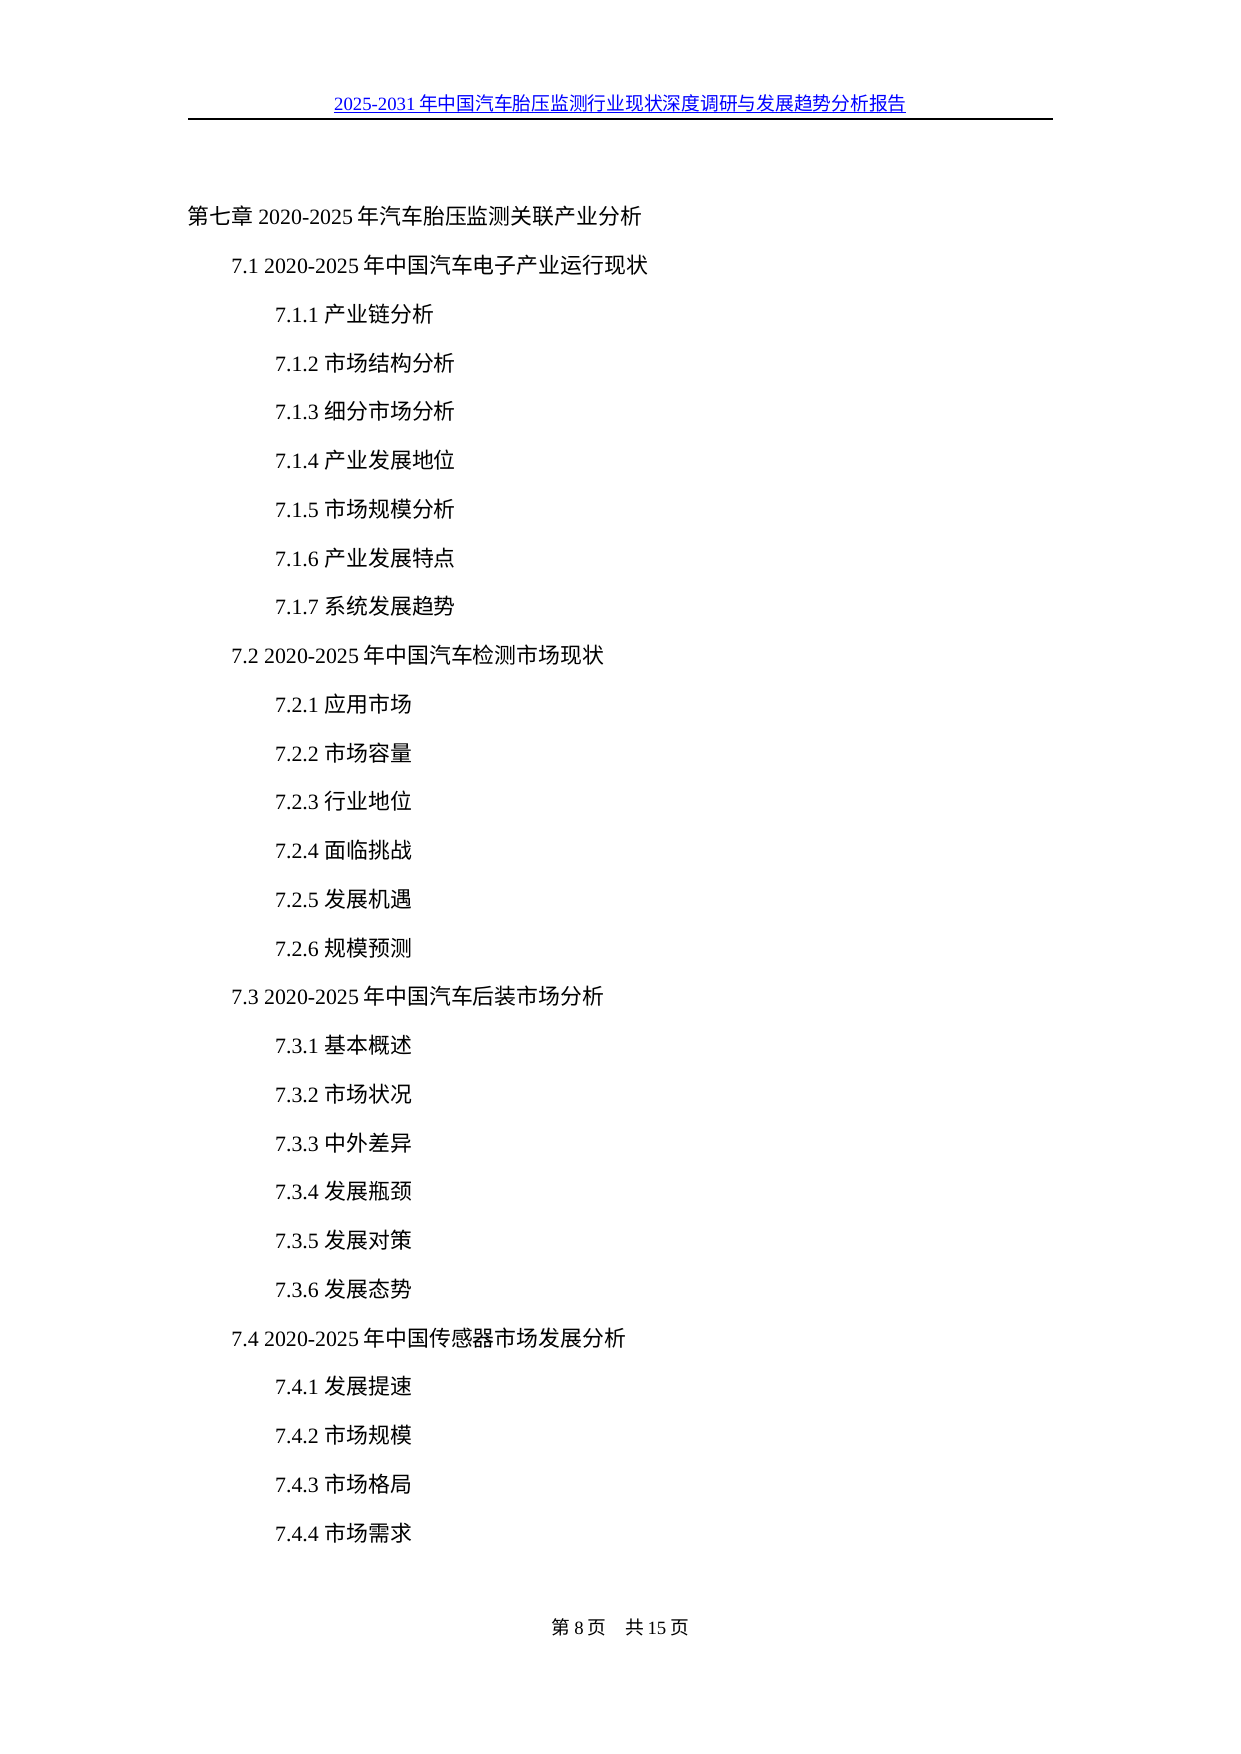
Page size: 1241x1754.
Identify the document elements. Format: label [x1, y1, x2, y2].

text [187, 150, 1053, 1548]
